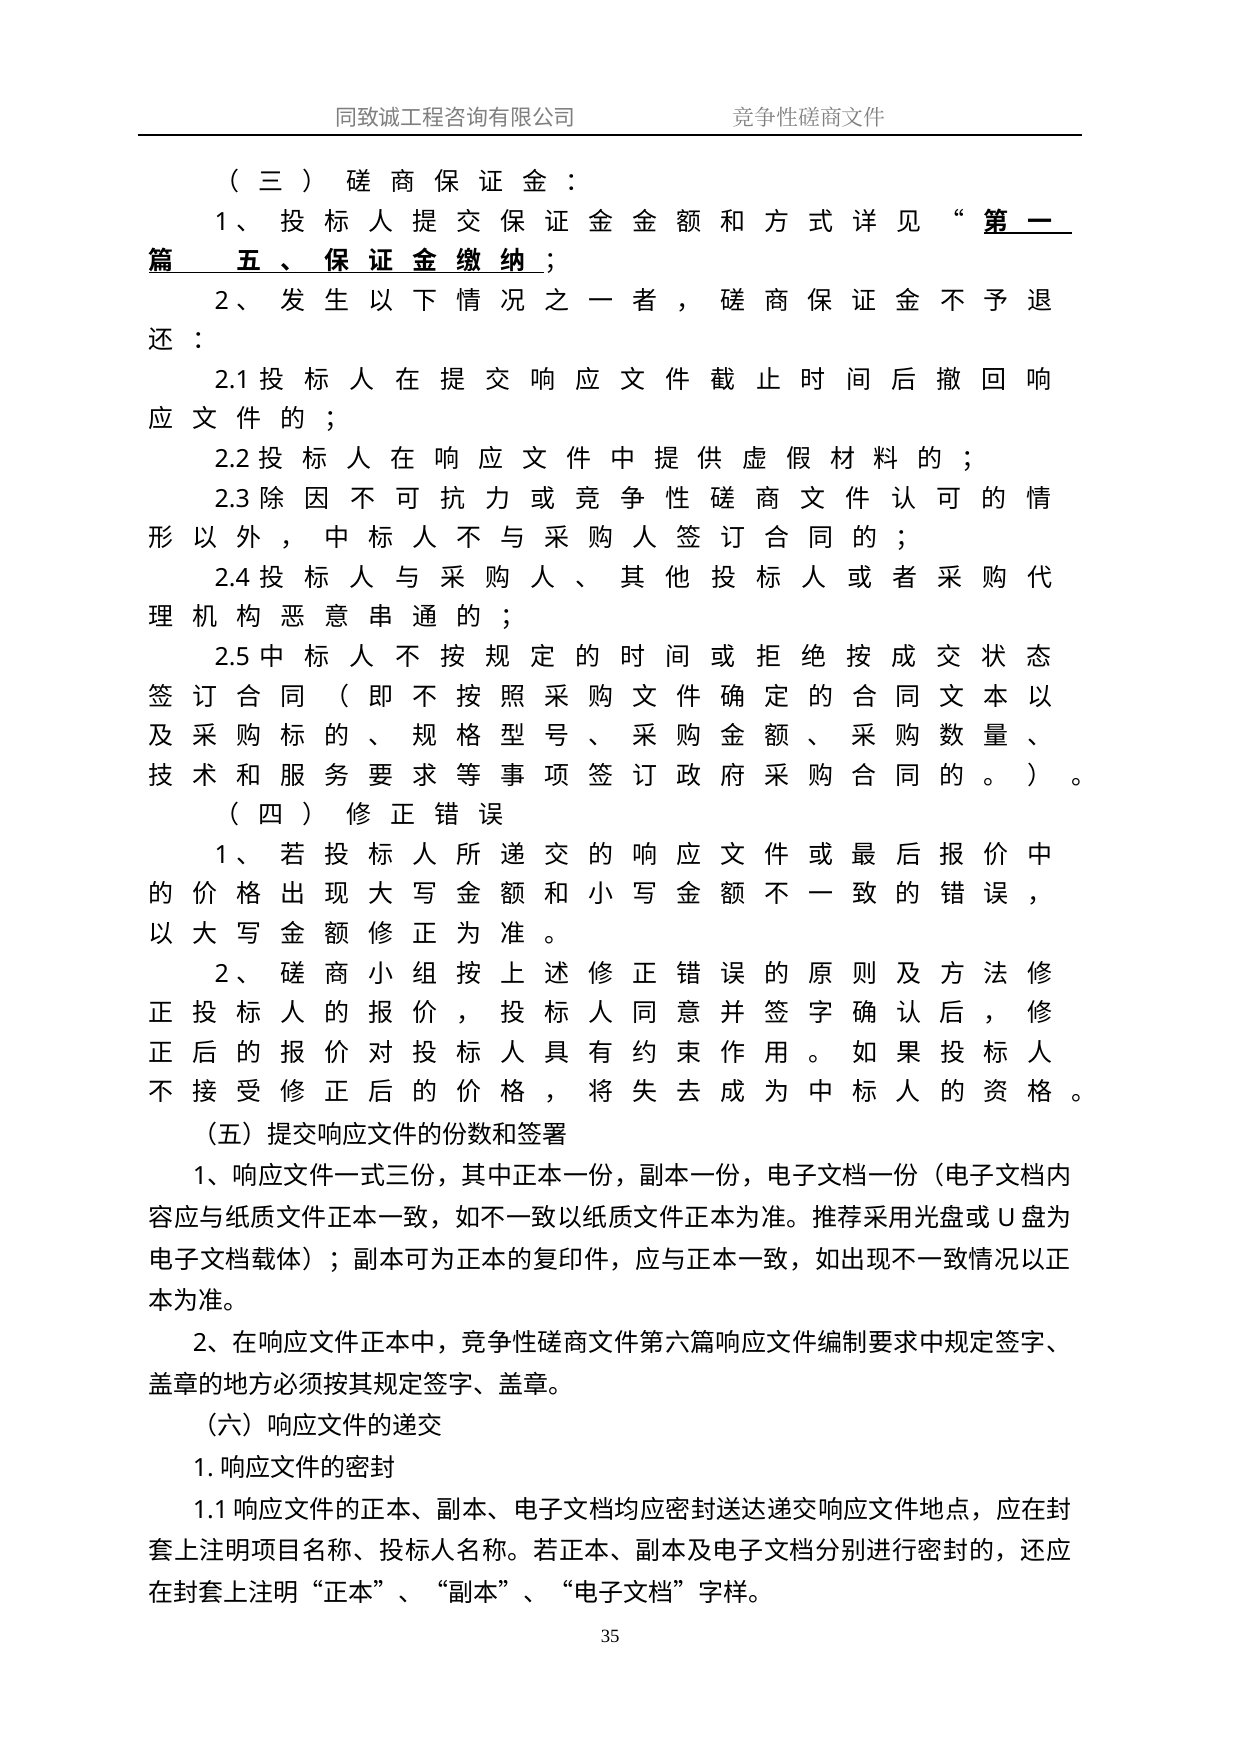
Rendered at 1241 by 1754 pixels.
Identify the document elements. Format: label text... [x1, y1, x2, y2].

text 1、若投标人所递交的响应文件或最后报价中的价格出现大写金额和小写金额不一致的错误，以大写金额修正为准。 [148, 833, 1072, 951]
text 2.1投标人在提交响应文件截止时间后撤回响应文件的； [148, 358, 1072, 437]
text 2、磋商小组按上述修正错误的原则及方法修正投标人的报价，投标人同意并签字确认后，修正后的报价对投标人具有约束作用。如果投标人不接受修正后的价格，将失去成为中标人的资格。 [148, 951, 1072, 1110]
text （四）修正错误 [148, 793, 1072, 833]
text 1、响应文件一式三份，其中正本一份，副本一份，电子文档一份（电子文档内容应与纸质文件正本一致，如不一致以纸质文件正本为准。推荐采用光盘或U盘为电子文档载体）；副本可为正本的复印件，应与正本一致，如出现不一致情况以正本为准。 [148, 1151, 1072, 1318]
text （六）响应文件的递交 [148, 1401, 1072, 1443]
text 2.2投标人在响应文件中提供虚假材料的； [148, 437, 1072, 476]
text 1、投标人提交保证金金额和方式详见“第一篇 五、保证金缴纳； [148, 199, 1072, 278]
text 2.5中标人不按规定的时间或拒绝按成交状态签订合同（即不按照采购文件确定的合同文本以及采购标的、规格型号、采购金额、采购数量、技术和服务要求等事项签订政府采购合同的。）。 [148, 635, 1072, 793]
text （五）提交响应文件的份数和签署 [148, 1110, 1072, 1151]
text 1. 响应文件的密封 [148, 1443, 1072, 1485]
text 2、在响应文件正本中，竞争性磋商文件第六篇响应文件编制要求中规定签字、盖章的地方必须按其规定签字、盖章。 [148, 1318, 1072, 1401]
text 2.3除因不可抗力或竞争性磋商文件认可的情形以外，中标人不与采购人签订合同的； [148, 476, 1072, 556]
text 2、发生以下情况之一者，磋商保证金不予退还： [148, 278, 1072, 358]
text 1.1响应文件的正本、副本、电子文档均应密封送达递交响应文件地点，应在封套上注明项目名称、投标人名称。若正本、副本及电子文档分别进行密封的，还应在封套上注明“正本”、“副本”、“电子文档”字样。 [148, 1485, 1072, 1610]
text 2.4投标人与采购人、其他投标人或者采购代理机构恶意串通的； [148, 556, 1072, 635]
text （三）磋商保证金： [148, 160, 1072, 199]
